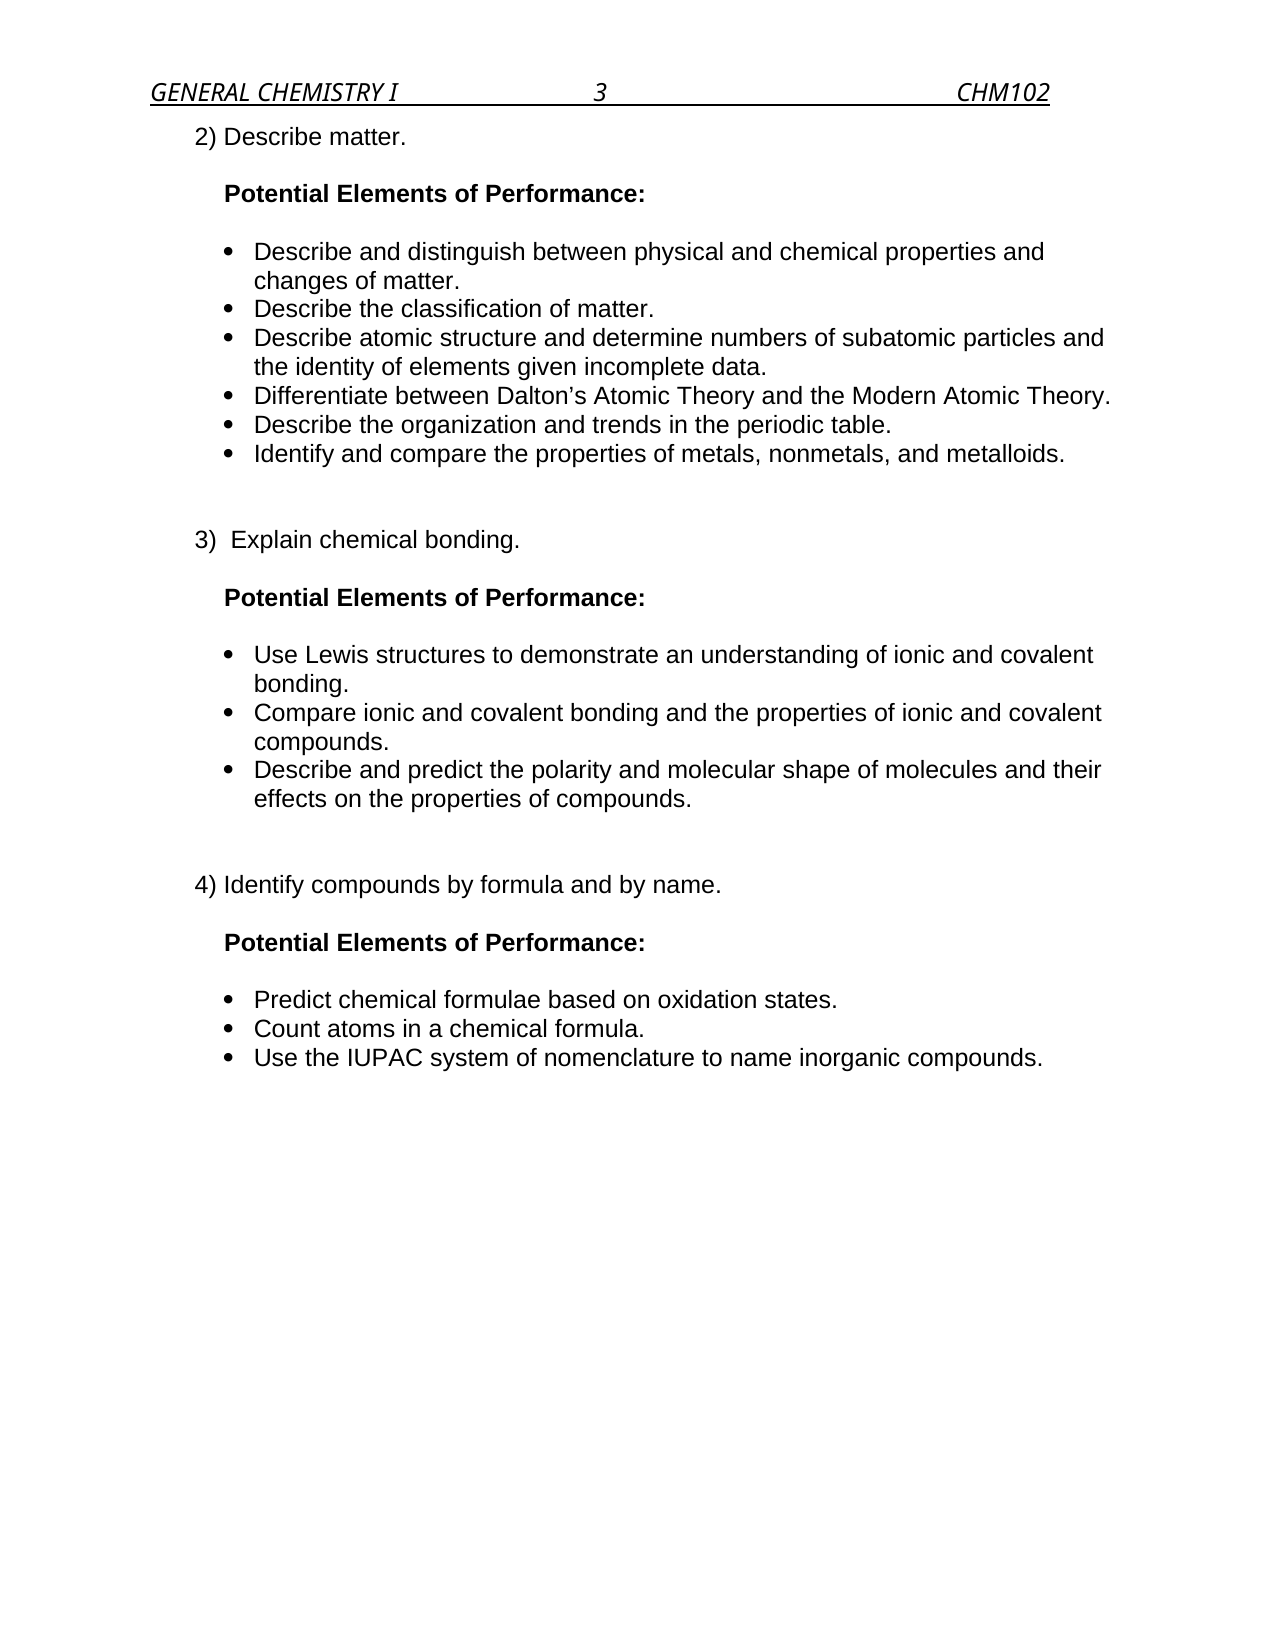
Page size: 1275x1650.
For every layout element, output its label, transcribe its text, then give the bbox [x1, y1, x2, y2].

list Describe and distinguish between physical and chemical properties and changes of matter. [224, 237, 1125, 294]
list Differentiate between Dalton’s Atomic Theory and the Modern Atomic Theory. [224, 381, 1125, 410]
list Predict chemical formulae based on oxidation states. [224, 985, 1125, 1014]
list Describe the classification of matter. [224, 294, 1125, 323]
text Potential Elements of Performance: [224, 582, 1125, 611]
text Potential Elements of Performance: [224, 928, 1125, 957]
list Describe and predict the polarity and molecular shape of molecules and their effects on the properties of compounds. [224, 755, 1125, 813]
list Use Lewis structures to demonstrate an understanding of ionic and covalent bonding. [224, 640, 1125, 698]
list Count atoms in a chemical formula. [224, 1014, 1125, 1043]
list Describe atomic structure and determine numbers of subatomic particles and the identity of elements given incomplete data. [224, 323, 1125, 381]
list Compare ionic and covalent bonding and the properties of ionic and covalent compounds. [224, 698, 1125, 755]
list Identify and compare the properties of metals, nonmetals, and metalloids. [224, 439, 1125, 467]
list Use the IUPAC system of nomenclature to name inorganic compounds. [224, 1043, 1125, 1072]
text 3) Explain chemical bonding. [150, 525, 1125, 554]
text 4) Identify compounds by formula and by name. [150, 870, 1125, 899]
list Describe the organization and trends in the periodic table. [224, 410, 1125, 439]
text Potential Elements of Performance: [224, 179, 1125, 208]
text 2) Describe matter. [194, 122, 1125, 151]
